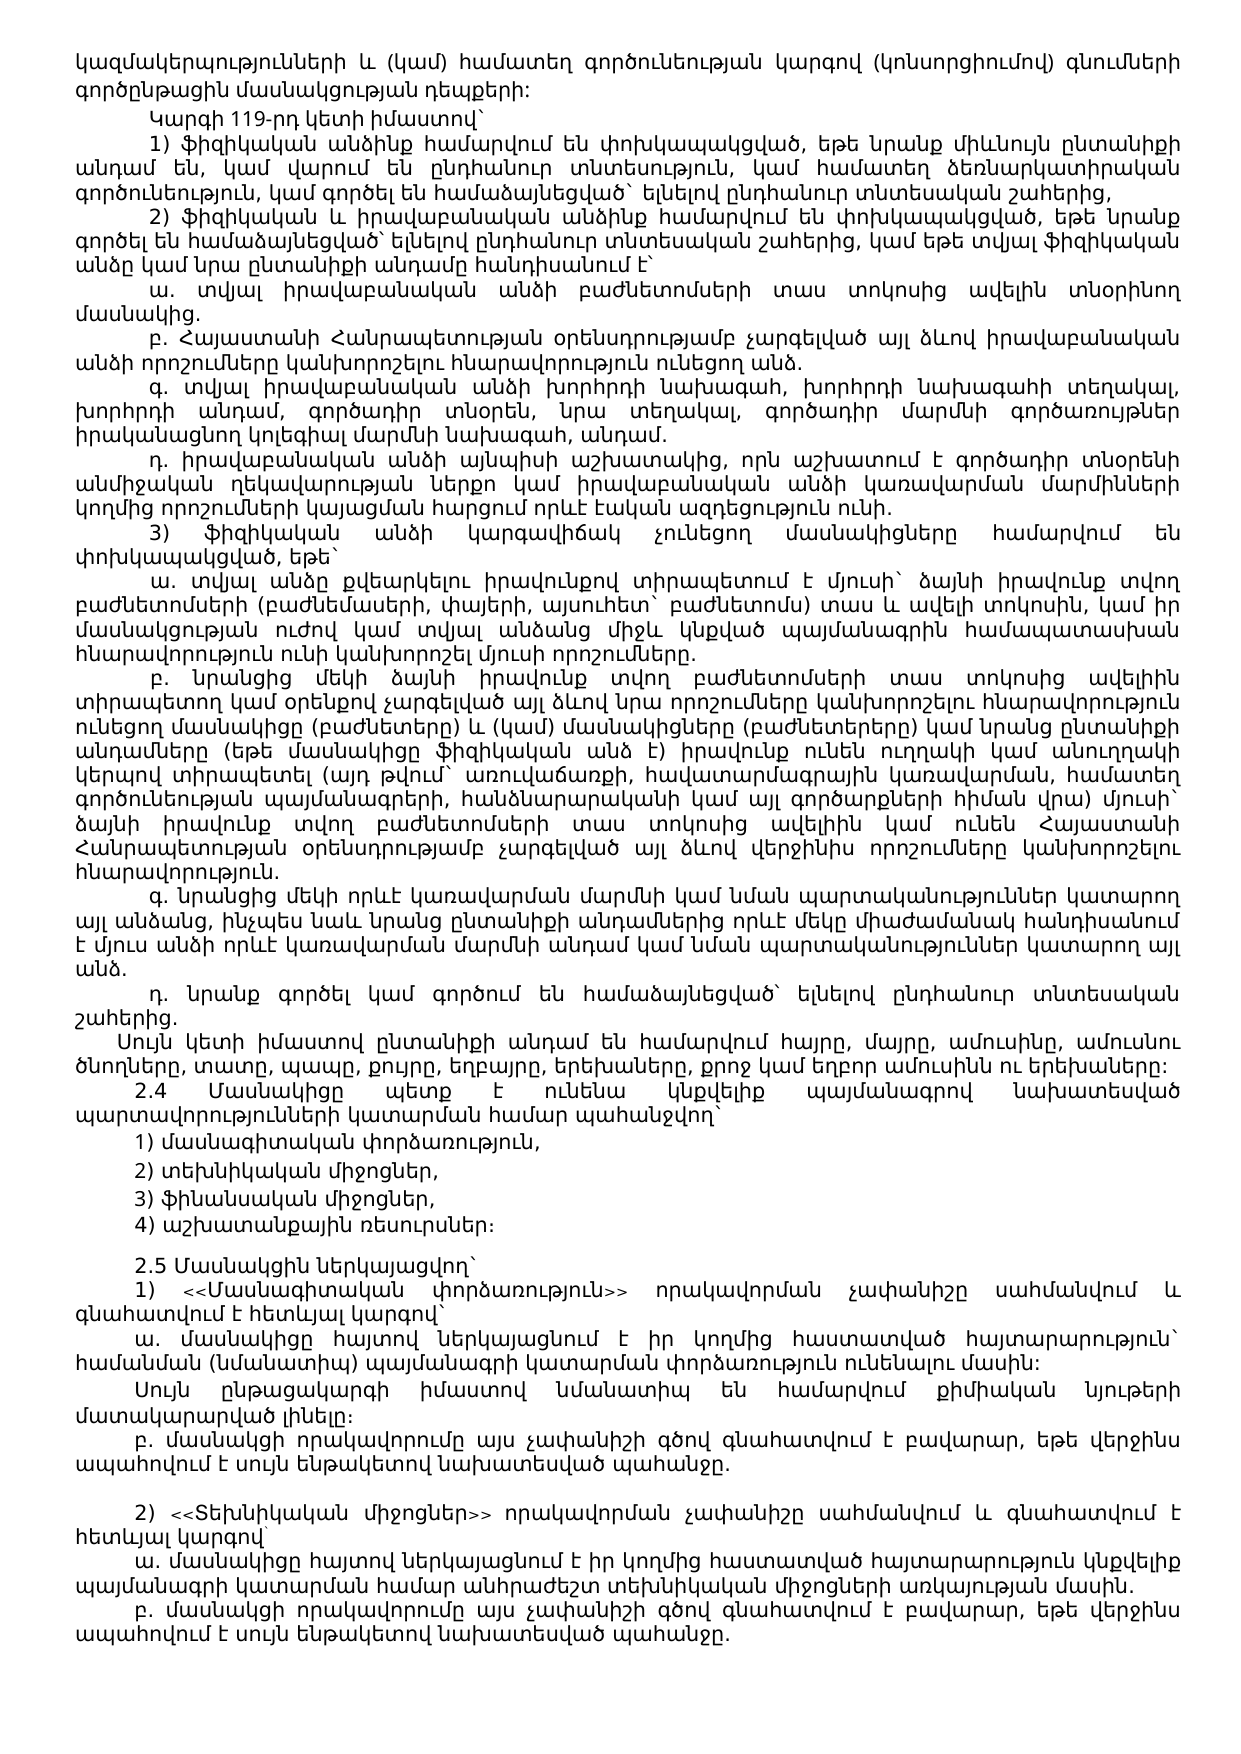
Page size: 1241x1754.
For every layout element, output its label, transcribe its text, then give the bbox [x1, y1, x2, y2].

text բ. նրանցից մեկի ձայնի իրավունք տվող բաժնետոմսերի տաս տոկոսից ավելիին տիրապետող կամ օրենքով չարգելված այլ ձևով նրա որոշումները կանխորոշելու հնարավորություն ունեցող մասնակիցը (բաժնետերը) և (կամ) մասնակիցները (բաժնետերերը) կամ նրանց ընտանիքի անդամները (եթե մասնակիցը ֆիզիկական անձ է) իրավունք ունեն ուղղակի կամ անուղղակի կերպով տիրապետել (այդ թվում` առուվաճառքի, հավատարմագրային կառավարման, համատեղ գործունեության պայմանագրերի, հանձնարարականի կամ այլ գործարքների հիման վրա) մյուսի` ձայնի իրավունք տվող բաժնետոմսերի տաս տոկոսից ավելիին կամ ունեն Հայաստանի Հանրապետության օրենսդրությամբ չարգելված այլ ձևով վերջինիս որոշումները կանխորոշելու հնարավորություն. [75, 666, 1181, 884]
text 2.5 Մասնակցին ներկայացվող` [75, 1254, 1181, 1278]
text ա. մասնակիցը հայտով ներկայացնում է իր կողմից հաստատված հայտարարություն կնքվելիք պայմանագրի կատարման համար անհրաժեշտ տեխնիկական միջոցների առկայության մասին. [75, 1549, 1181, 1598]
text բ. մասնակցի որակավորումը այս չափանիշի գծով գնահատվում է բավարար, եթե վերջինս ապահովում է սույն ենթակետով նախատեսված պահանջը. [75, 1428, 1181, 1477]
text 1) ֆիզիկական անձինք համարվում են փոխկապակցված, եթե նրանք միևնույն ընտանիքի անդամ են, կամ վարում են ընդհանուր տնտեսություն, կամ համատեղ ձեռնարկատիրական գործունեություն, կամ գործել են համաձայնեցված` ելնելով ընդհանուր տնտեսական շահերից, [75, 132, 1181, 205]
text բ. մասնակցի որակավորումը այս չափանիշի գծով գնահատվում է բավարար, եթե վերջինս ապահովում է սույն ենթակետով նախատեսված պահանջը. [75, 1598, 1181, 1646]
text դ. նրանք գործել կամ գործում են համաձայնեցված՝ ելնելով ընդհանուր տնտեսական շահերից. [75, 982, 1181, 1030]
text ա. տվյալ անձը քվեարկելու իրավունքով տիրապետում է մյուսի` ձայնի իրավունք տվող բաժնետոմսերի (բաժնեմասերի, փայերի, այսուհետ` բաժնետոմս) տաս և ավելի տոկոսին, կամ իր մասնակցության ուժով կամ տվյալ անձանց միջև կնքված պայմանագրին համապատասխան հնարավորություն ունի կանխորոշել մյուսի որոշումները. [75, 569, 1181, 666]
text ա. տվյալ իրավաբանական անձի բաժնետոմսերի տաս տոկոսից ավելին տնօրինող մասնակից. [75, 278, 1181, 326]
text 1) մասնագիտական փորձառություն, [75, 1127, 1181, 1156]
text 3) ֆինանսական միջոցներ, [75, 1184, 1181, 1213]
text Կարգի 119-րդ կետի իմաստով` [75, 104, 1181, 132]
text Սույն կետի իմաստով ընտանիքի անդամ են համարվում հայրը, մայրը, ամուսինը, ամուսնու ծնողները, տատը, պապը, քույրը, եղբայրը, երեխաները, քրոջ կամ եղբոր ամուսինն ու երեխաները: [75, 1030, 1181, 1079]
text 2) <<Տեխնիկական միջոցներ>> որակավորման չափանիշը սահմանվում և գնահատվում է հետևյալ կարգով` [75, 1501, 1181, 1549]
text գ. նրանցից մեկի որևէ կառավարման մարմնի կամ նման պարտականություններ կատարող այլ անձանց, ինչպես նաև նրանց ընտանիքի անդամներից որևէ մեկը միաժամանակ հանդիսանում է մյուս անձի որևէ կառավարման մարմնի անդամ կամ նման պարտականություններ կատարող այլ անձ. [75, 884, 1181, 982]
text ա. մասնակիցը հայտով ներկայացնում է իր կողմից հաստատված հայտարարություն` համանման (նմանատիպ) պայմանագրի կատարման փորձառություն ունենալու մասին: [75, 1327, 1181, 1375]
text 1) <<Մասնագիտական փորձառություն>> որակավորման չափանիշը սահմանվում և գնահատվում է հետևյալ կարգով` [75, 1278, 1181, 1327]
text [75, 47, 1181, 104]
text գ. տվյալ իրավաբանական անձի խորհրդի նախագահ, խորհրդի նախագահի տեղակալ, խորհրդի անդամ, գործադիր տնօրեն, նրա տեղակալ, գործադիր մարմնի գործառույթներ իրականացնող կոլեգիալ մարմնի նախագահ, անդամ. [75, 375, 1181, 448]
text Սույն ընթացակարգի իմաստով նմանատիպ են համարվում քիմիական նյութերի մատակարարված լինելը։ [75, 1375, 1181, 1428]
text 2.4 Մասնակիցը պետք է ունենա կնքվելիք պայմանագրով նախատեսված պարտավորությունների կատարման համար պահանջվող` [75, 1079, 1181, 1127]
text 4) աշխատանքային ռեսուրսներ։ [75, 1213, 1181, 1237]
text դ. իրավաբանական անձի այնպիսի աշխատակից, որն աշխատում է գործադիր տնօրենի անմիջական ղեկավարության ներքո կամ իրավաբանական անձի կառավարման մարմինների կողմից որոշումների կայացման հարցում որևէ էական ազդեցություն ունի. [75, 448, 1181, 521]
text 2) ֆիզիկական և իրավաբանական անձինք համարվում են փոխկապակցված, եթե նրանք գործել են համաձայնեցված՝ ելնելով ընդհանուր տնտեսական շահերից, կամ եթե տվյալ ֆիզիկական անձը կամ նրա ընտանիքի անդամը հանդիսանում է՝ [75, 205, 1181, 278]
text 3) ֆիզիկական անձի կարգավիճակ չունեցող մասնակիցները համարվում են փոխկապակցված, եթե` [75, 521, 1181, 569]
text բ. Հայաստանի Հանրապետության օրենսդրությամբ չարգելված այլ ձևով իրավաբանական անձի որոշումները կանխորոշելու հնարավորություն ունեցող անձ. [75, 326, 1181, 375]
text 2) տեխնիկական միջոցներ, [75, 1156, 1181, 1184]
